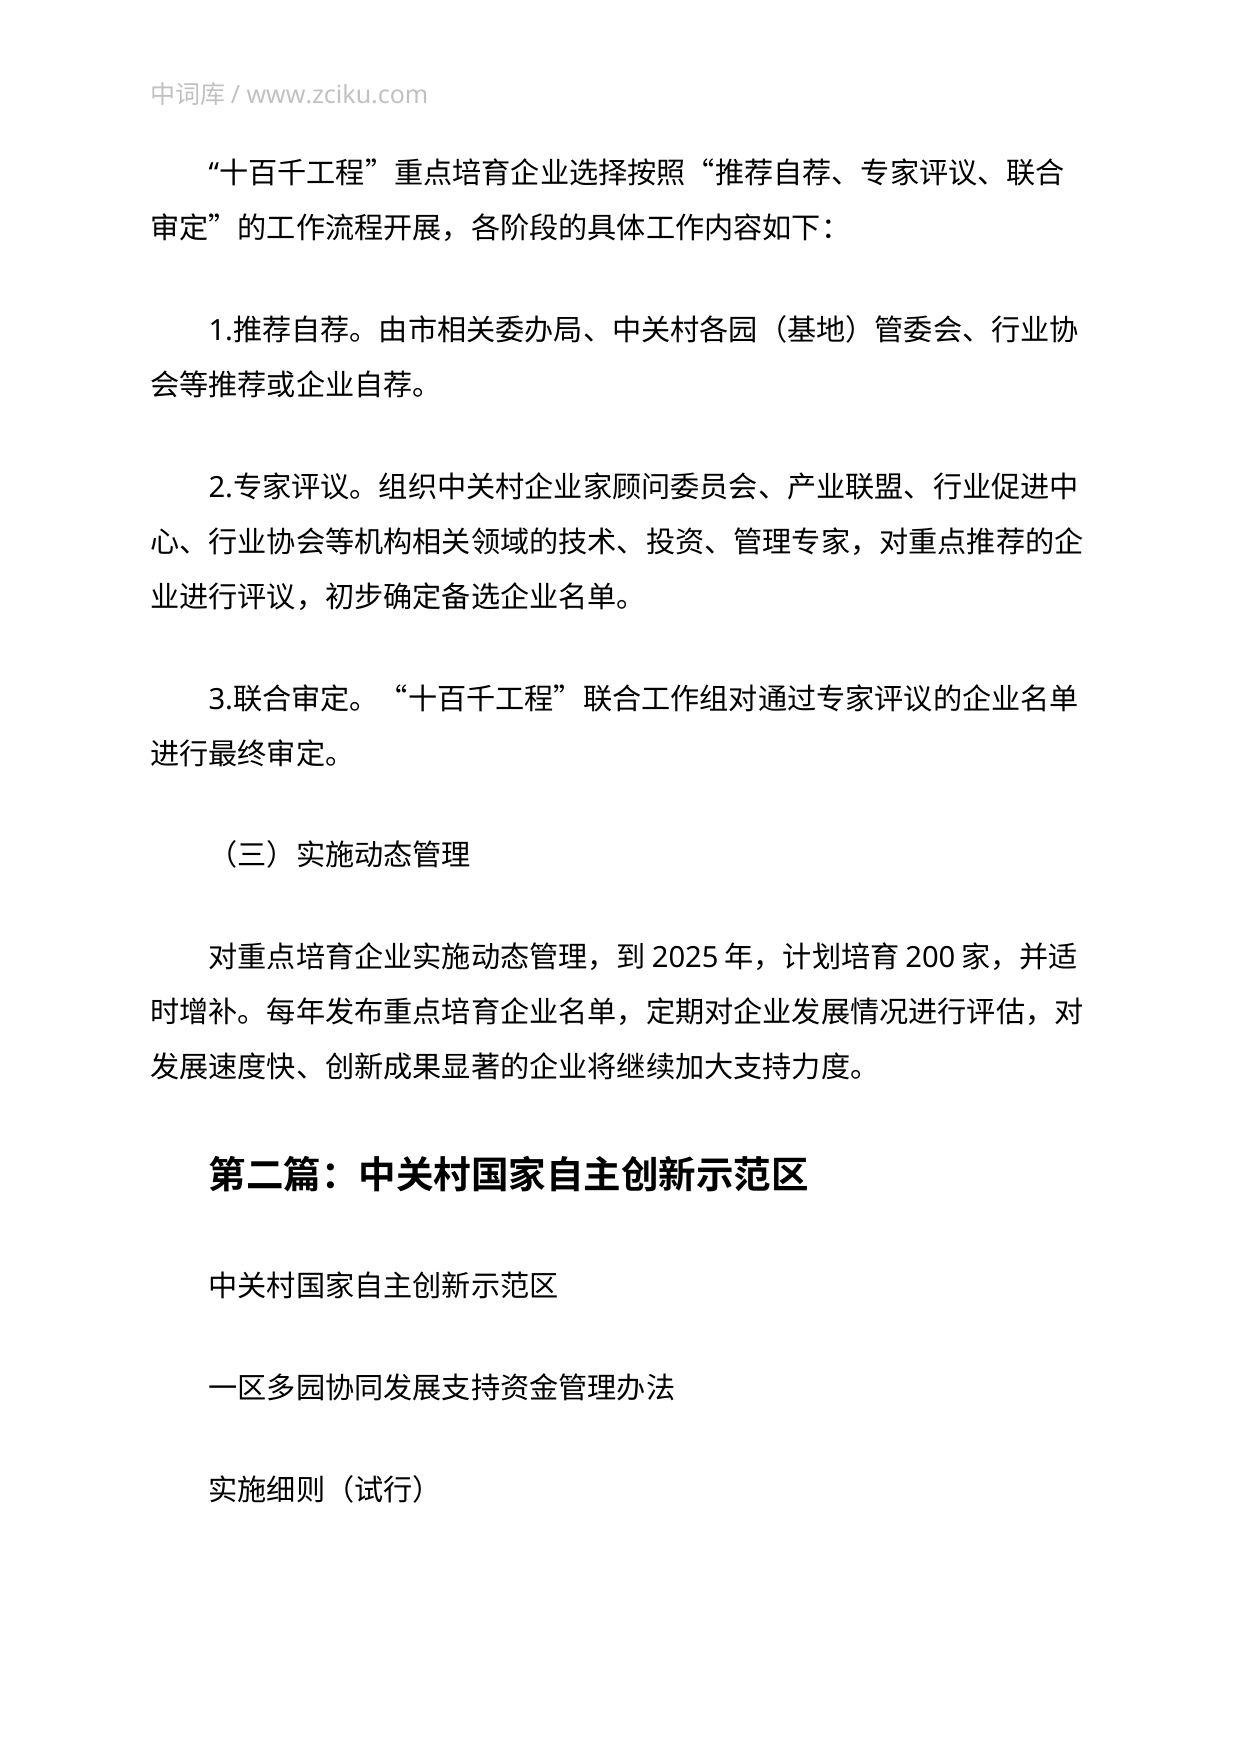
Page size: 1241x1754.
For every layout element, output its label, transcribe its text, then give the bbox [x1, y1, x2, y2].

text 3.联合审定。“十百千工程”联合工作组对通过专家评议的企业名单进行最终审定。 [150, 675, 1090, 772]
text 第二篇：中关村国家自主创新示范区 [150, 1145, 1090, 1200]
text 中关村国家自主创新示范区 [150, 1263, 1090, 1305]
text 2.专家评议。组织中关村企业家顾问委员会、产业联盟、行业促进中心、行业协会等机构相关领域的技术、投资、管理专家，对重点推荐的企业进行评议，初步确定备选企业名单。 [150, 463, 1090, 616]
text 一区多园协同发展支持资金管理办法 [150, 1364, 1090, 1407]
text 1.推荐自荐。由市相关委办局、中关村各园（基地）管委会、行业协会等推荐或企业自荐。 [150, 307, 1090, 404]
text （三）实施动态管理 [150, 832, 1090, 874]
text 对重点培育企业实施动态管理，到2025年，计划培育200家，并适时增补。每年发布重点培育企业名单，定期对企业发展情况进行评估，对发展速度快、创新成果显著的企业将继续加大支持力度。 [150, 934, 1090, 1086]
text “十百千工程”重点培育企业选择按照“推荐自荐、专家评议、联合审定”的工作流程开展，各阶段的具体工作内容如下： [150, 150, 1090, 247]
text 实施细则（试行） [150, 1466, 1090, 1509]
